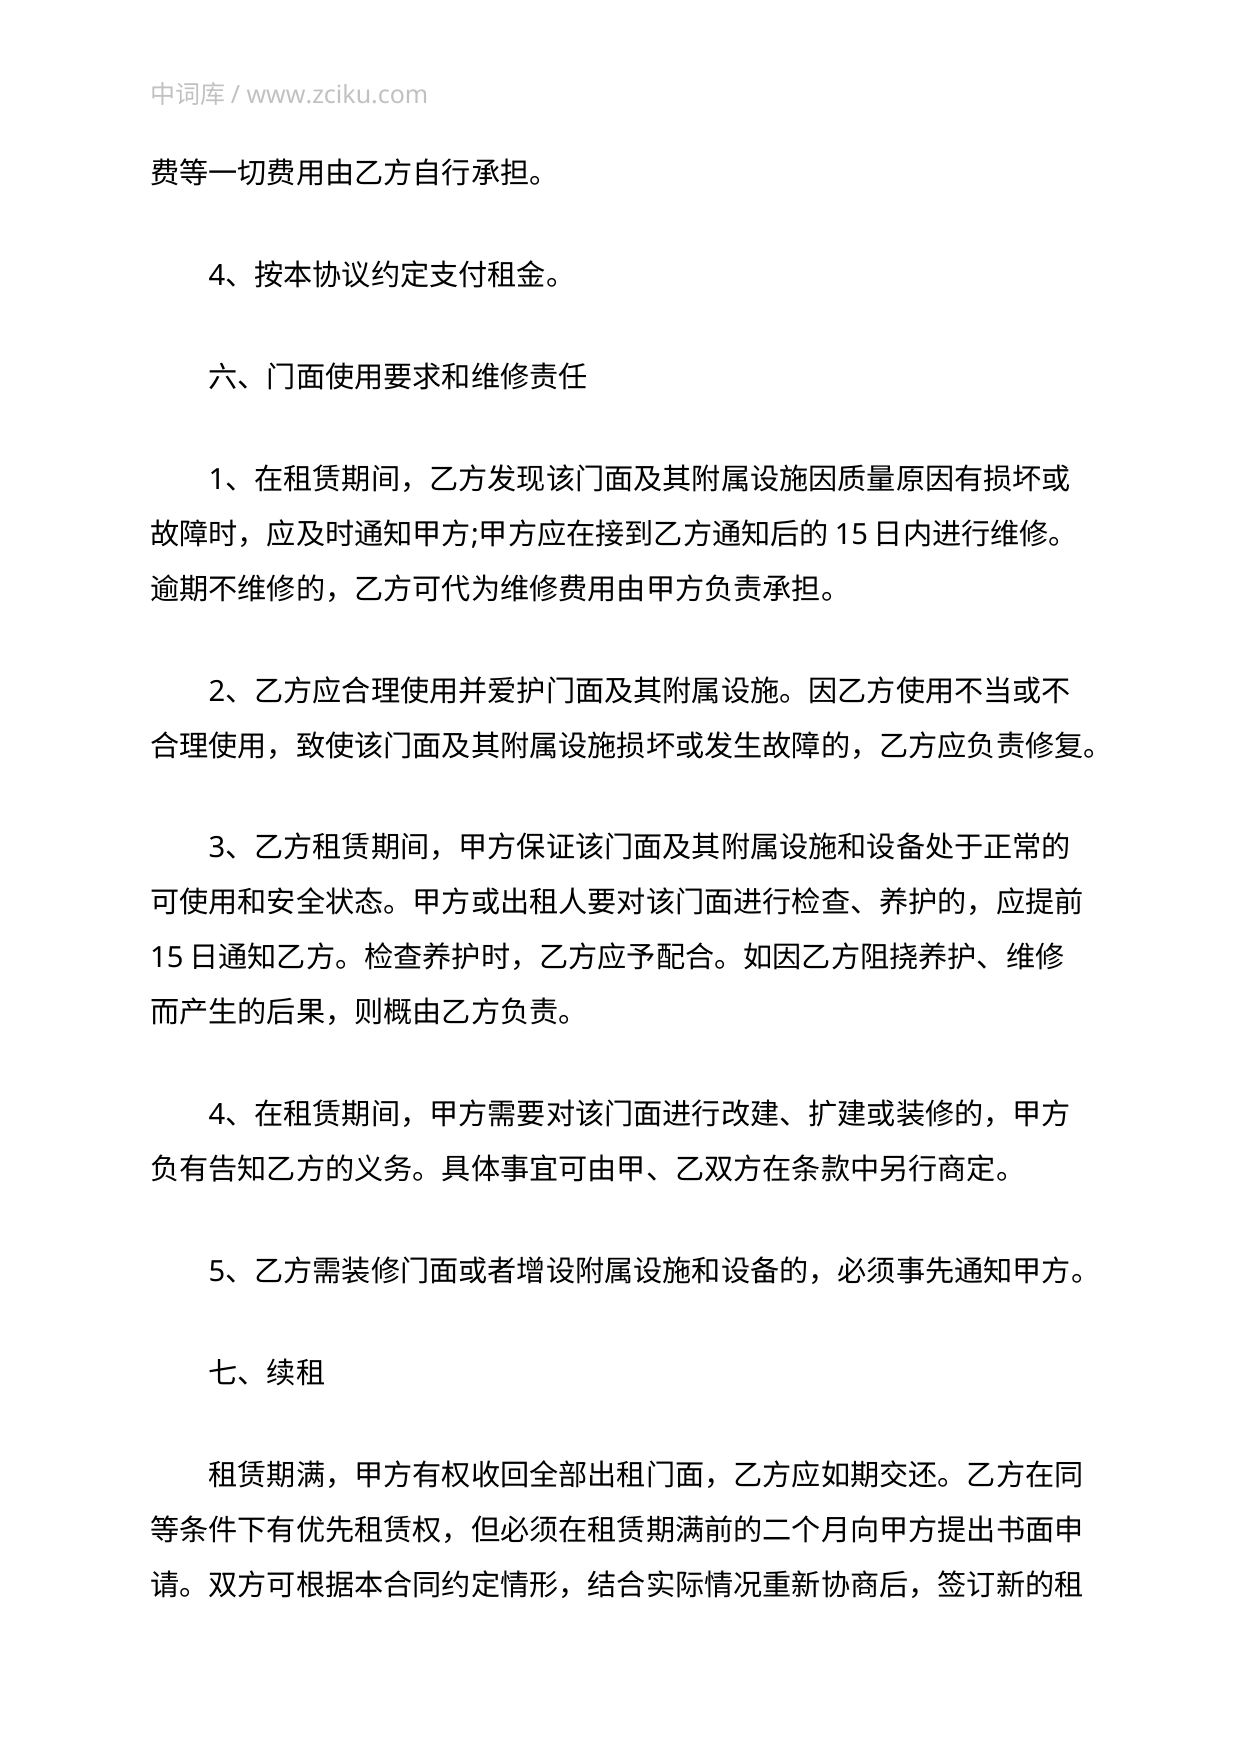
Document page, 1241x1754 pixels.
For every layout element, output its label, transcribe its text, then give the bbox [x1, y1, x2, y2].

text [150, 150, 1090, 192]
text 5、乙方需装修门面或者增设附属设施和设备的，必须事先通知甲方。 [150, 1247, 1090, 1290]
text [150, 1451, 1090, 1603]
text 2、乙方应合理使用并爱护门面及其附属设施。因乙方使用不当或不合理使用，致使该门面及其附属设施损坏或发生故障的，乙方应负责修复。 [150, 667, 1090, 764]
text 六、门面使用要求和维修责任 [150, 354, 1090, 396]
text 3、乙方租赁期间，甲方保证该门面及其附属设施和设备处于正常的可使用和安全状态。甲方或出租人要对该门面进行检查、养护的，应提前15日通知乙方。检查养护时，乙方应予配合。如因乙方阻挠养护、维修而产生的后果，则概由乙方负责。 [150, 824, 1090, 1031]
text 4、在租赁期间，甲方需要对该门面进行改建、扩建或装修的，甲方负有告知乙方的义务。具体事宜可由甲、乙双方在条款中另行商定。 [150, 1091, 1090, 1188]
text 1、在租赁期间，乙方发现该门面及其附属设施因质量原因有损坏或故障时，应及时通知甲方;甲方应在接到乙方通知后的15日内进行维修。逾期不维修的，乙方可代为维修费用由甲方负责承担。 [150, 456, 1090, 608]
text 4、按本协议约定支付租金。 [150, 252, 1090, 294]
text 七、续租 [150, 1349, 1090, 1392]
